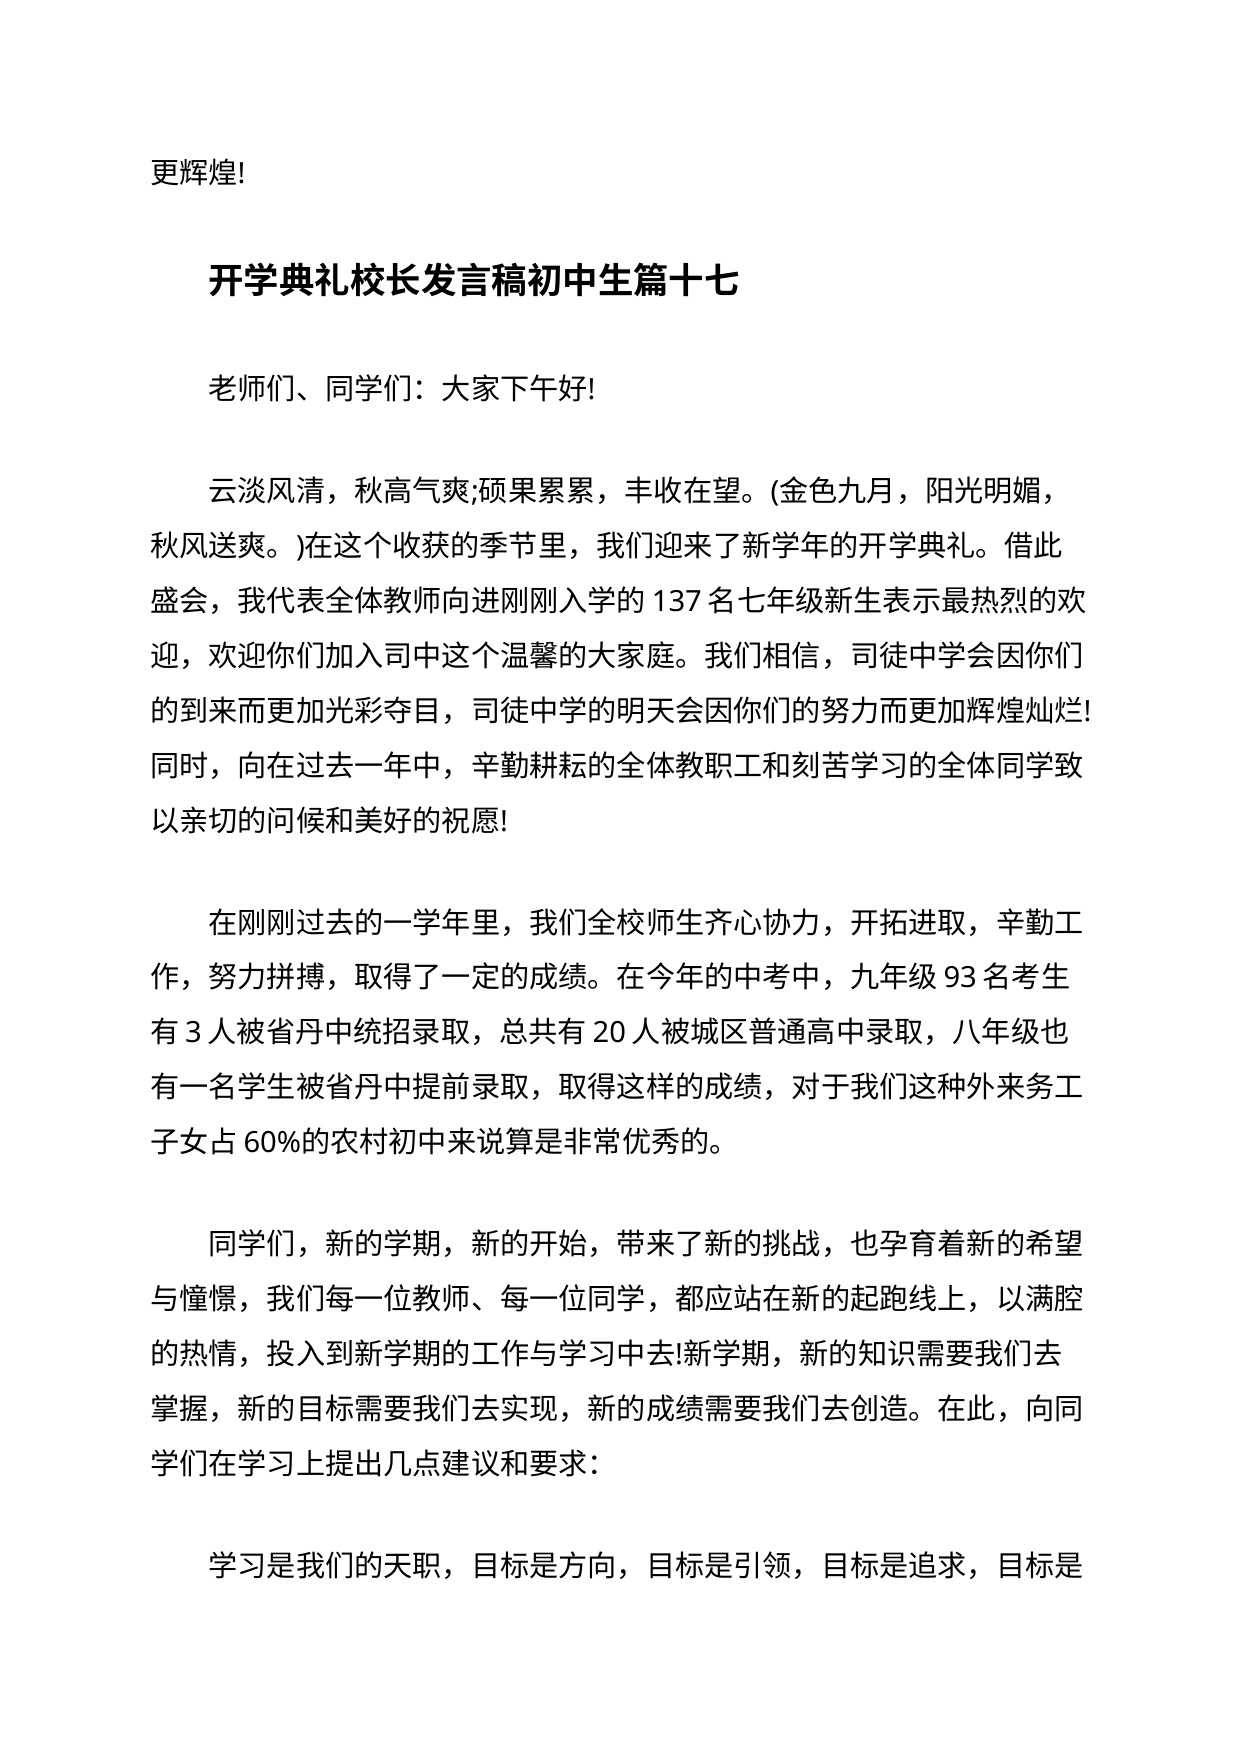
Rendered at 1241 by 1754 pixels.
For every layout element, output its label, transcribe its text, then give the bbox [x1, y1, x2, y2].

text 开学典礼校长发言稿初中生篇十七 [150, 252, 1090, 303]
text 云淡风清，秋高气爽;硕果累累，丰收在望。(金色九月，阳光明媚，秋风送爽。)在这个收获的季节里，我们迎来了新学年的开学典礼。借此盛会，我代表全体教师向进刚刚入学的137名七年级新生表示最热烈的欢迎，欢迎你们加入司中这个温馨的大家庭。我们相信，司徒中学会因你们的到来而更加光彩夺目，司徒中学的明天会因你们的努力而更加辉煌灿烂!同时，向在过去一年中，辛勤耕耘的全体教职工和刻苦学习的全体同学致以亲切的问候和美好的祝愿! [150, 467, 1090, 839]
text 同学们，新的学期，新的开始，带来了新的挑战，也孕育着新的希望与憧憬，我们每一位教师、每一位同学，都应站在新的起跑线上，以满腔的热情，投入到新学期的工作与学习中去!新学期，新的知识需要我们去掌握，新的目标需要我们去实现，新的成绩需要我们去创造。在此，向同学们在学习上提出几点建议和要求： [150, 1221, 1090, 1483]
text 老师们、同学们：大家下午好! [150, 365, 1090, 408]
text 在刚刚过去的一学年里，我们全校师生齐心协力，开拓进取，辛勤工作，努力拼搏，取得了一定的成绩。在今年的中考中，九年级93名考生有3人被省丹中统招录取，总共有20人被城区普通高中录取，八年级也有一名学生被省丹中提前录取，取得这样的成绩，对于我们这种外来务工子女占60%的农村初中来说算是非常优秀的。 [150, 899, 1090, 1161]
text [150, 150, 1090, 192]
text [150, 1542, 1090, 1585]
